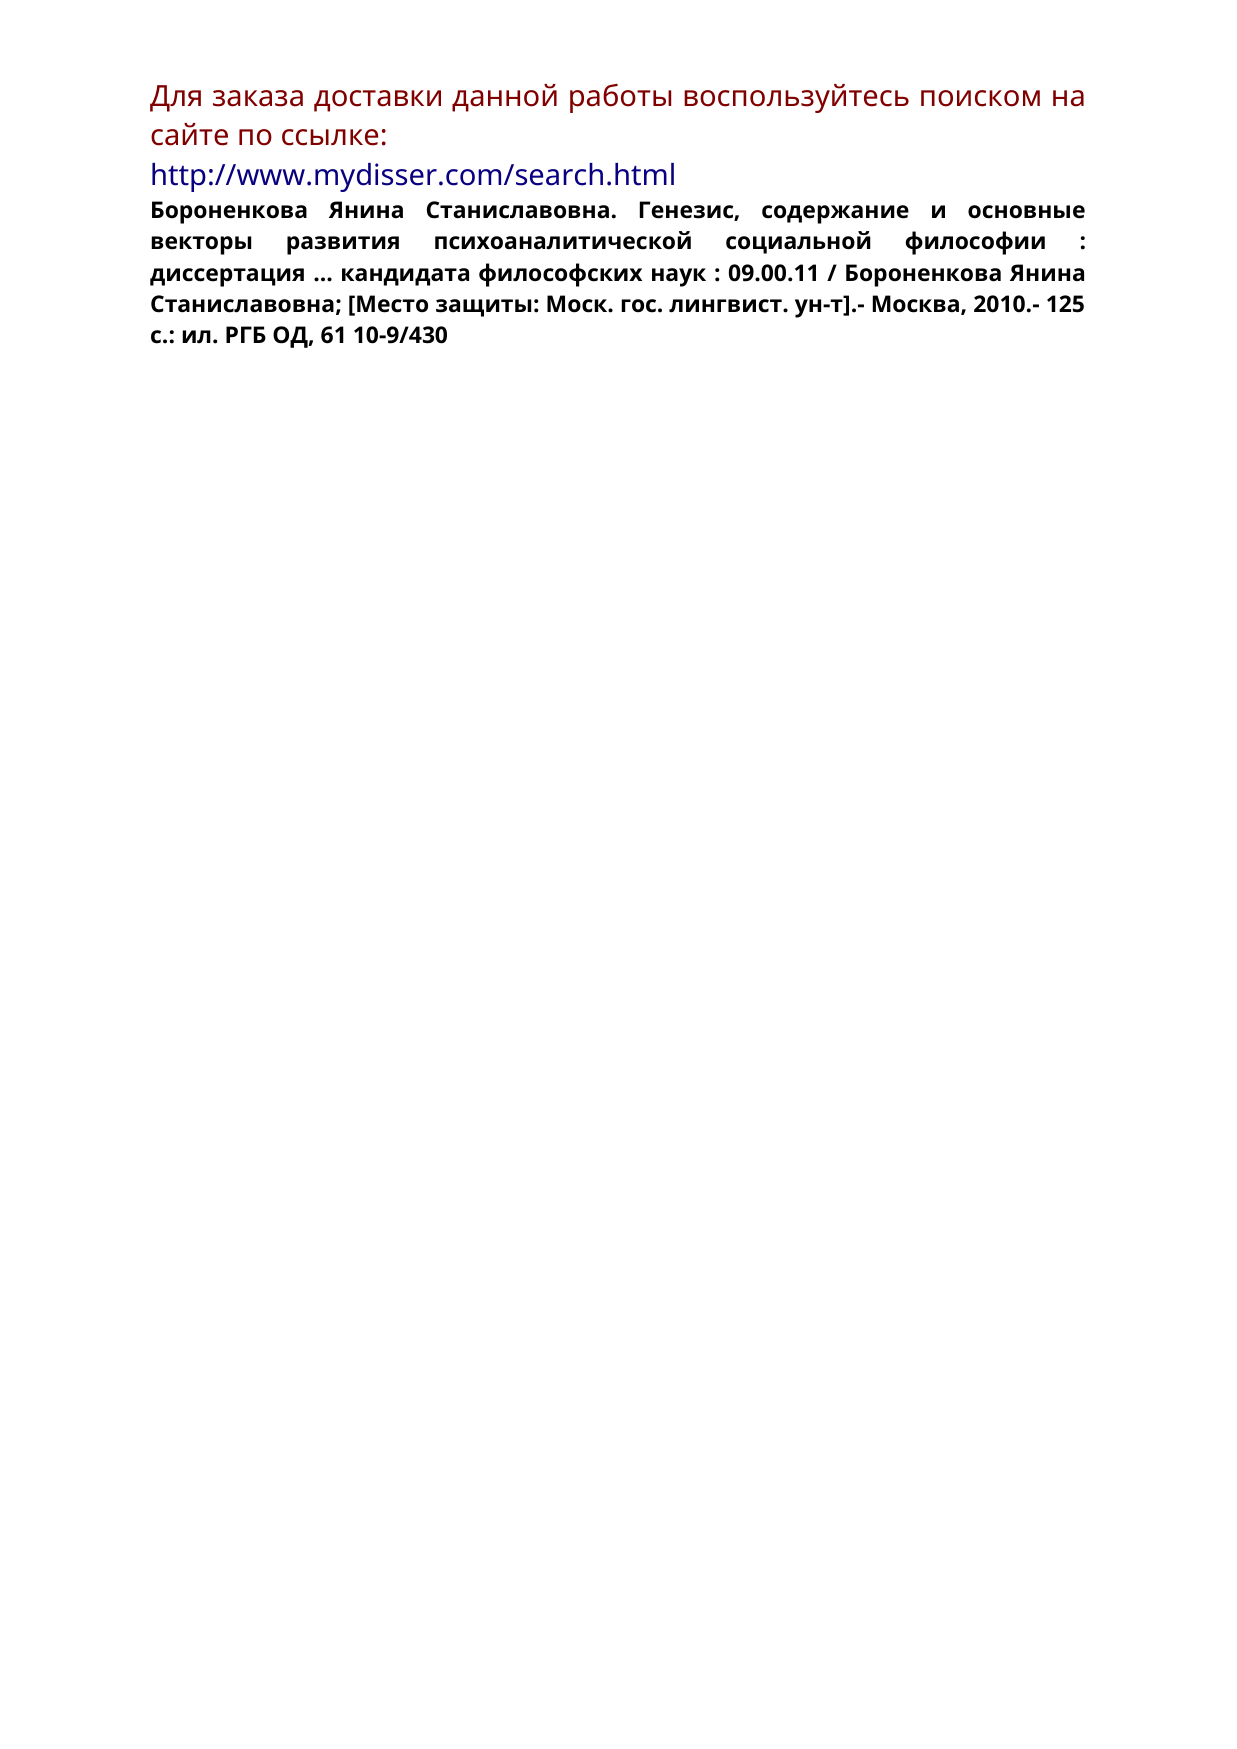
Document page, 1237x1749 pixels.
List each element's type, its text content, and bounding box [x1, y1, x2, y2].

text Бороненкова Янина Станиславовна. Генезис, содержание и основные векторы развития психоаналитической социальной философии : диссертация ... кандидата философских наук : 09.00.11 / Бороненкова Янина Станиславовна; [Место защиты: Моск. гос. лингвист. ун-т].- Москва, 2010.- 125 с.: ил. РГБ ОД, 61 10-9/430 [150, 194, 1086, 350]
